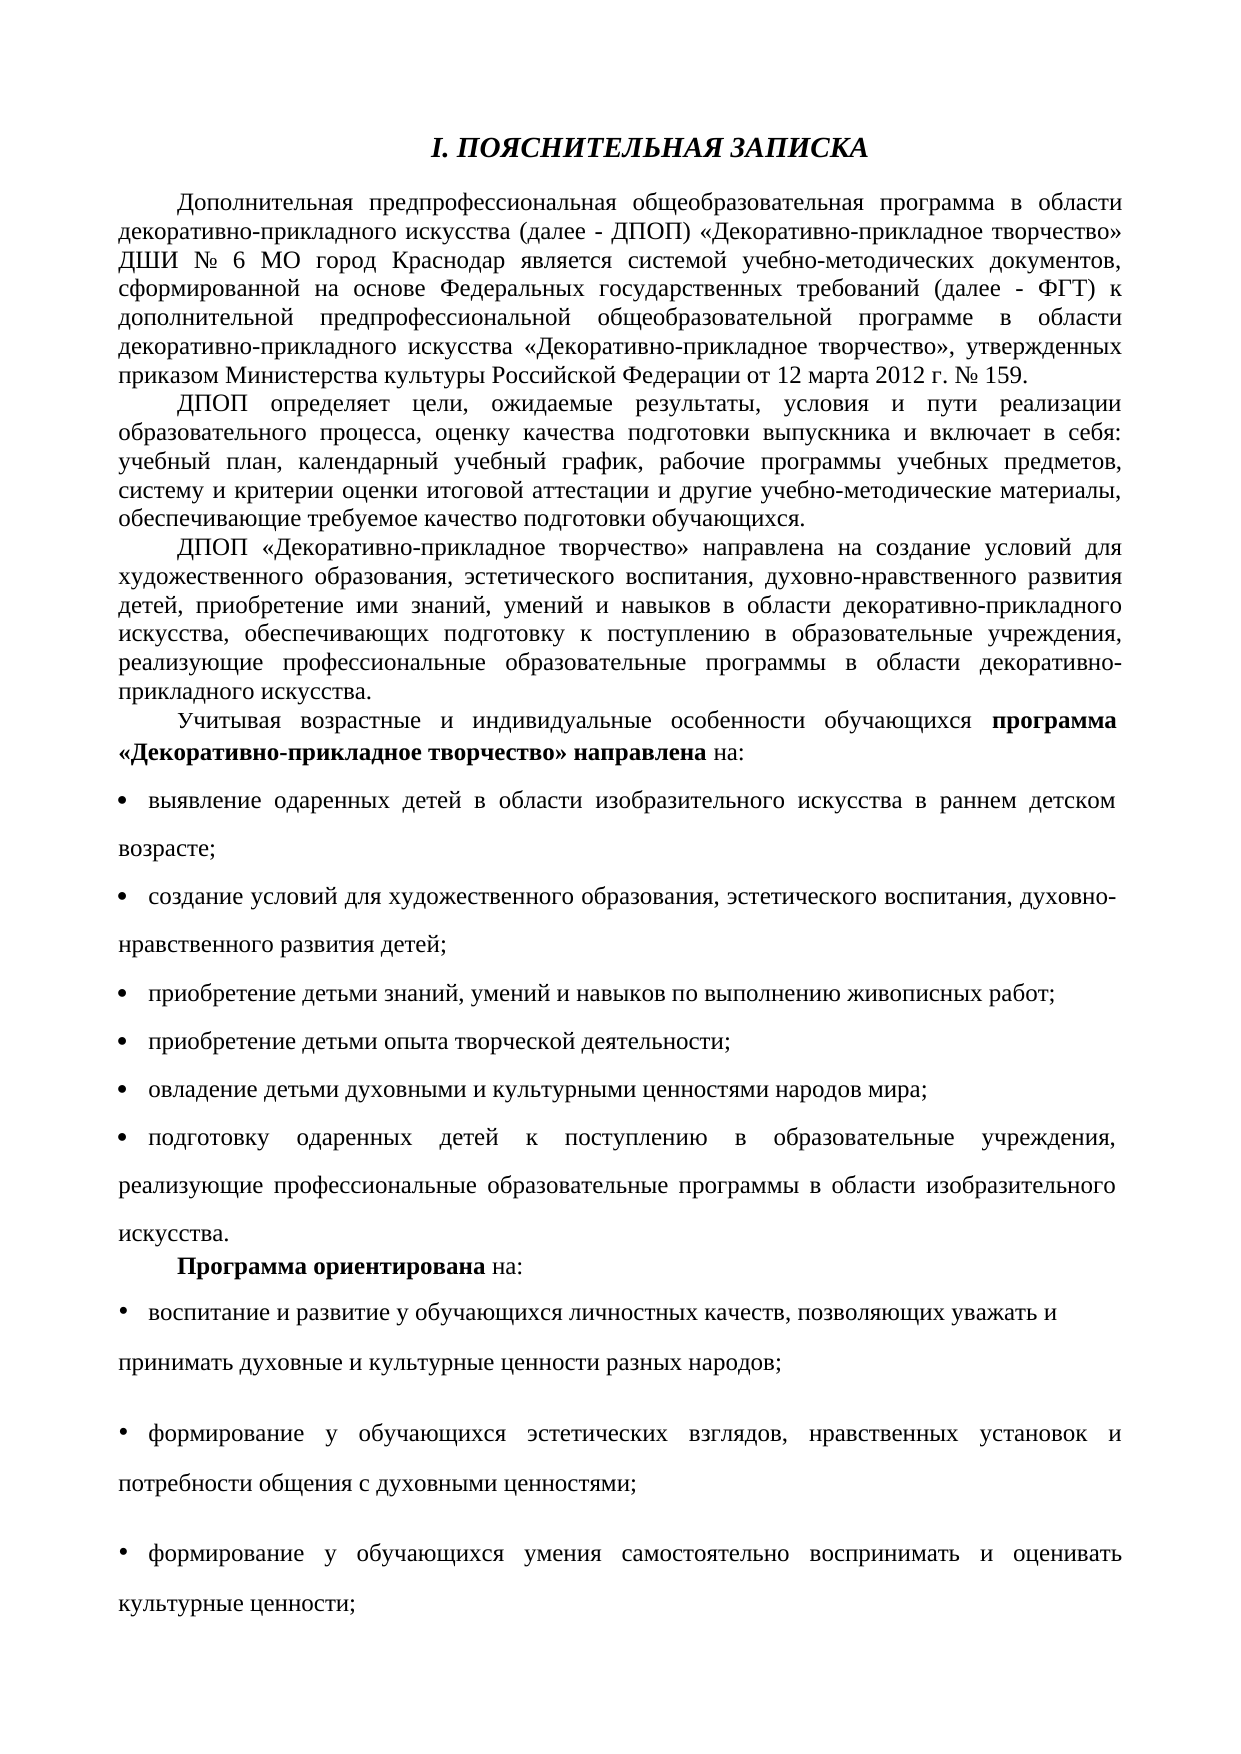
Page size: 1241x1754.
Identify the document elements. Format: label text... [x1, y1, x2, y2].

list овладение детьми духовными и культурными ценностями народов мира; [118, 1059, 1117, 1107]
list приобретение детьми знаний, умений и навыков по выполнению живописных работ; [118, 963, 1117, 1011]
text Дополнительная предпрофессиональная общеобразовательная программа в области декоративно-прикладного искусства (далее - ДПОП) «Декоративно-прикладное творчество» ДШИ № 6 МО город Краснодар является системой учебно-методических документов, сформированной на основе Федеральных государственных требований (далее - ФГТ) к дополнительной предпрофессиональной общеобразовательной программе в области декоративно-прикладного искусства «Декоративно-прикладное творчество», утвержденных приказом Министерства культуры Российской Федерации от 12 марта 2012 г. № 159. [118, 187, 1123, 388]
text Учитывая возрастные и индивидуальные особенности обучающихся программа «Декоративно-прикладное творчество» направлена на: [118, 705, 1117, 766]
list подготовку одаренных детей к поступлению в образовательные учреждения, реализующие профессиональные образовательные программы в области изобразительного искусства. [118, 1107, 1117, 1251]
list создание условий для художественного образования, эстетического воспитания, духовно-нравственного развития детей; [118, 866, 1117, 963]
text I. ПОЯСНИТЕЛЬНАЯ ЗАПИСКА [118, 131, 1123, 164]
list воспитание и развитие у обучающихся личностных качеств, позволяющих уважать и принимать духовные и культурные ценности разных народов; [118, 1280, 1123, 1380]
list формирование у обучающихся умения самостоятельно воспринимать и оценивать культурные ценности; [118, 1522, 1123, 1622]
list выявление одаренных детей в области изобразительного искусства в раннем детском возрасте; [118, 770, 1117, 866]
text ДПОП определяет цели, ожидаемые результаты, условия и пути реализации образовательного процесса, оценку качества подготовки выпускника и включает в себя: учебный план, календарный учебный график, рабочие программы учебных предметов, систему и критерии оценки итоговой аттестации и другие учебно-методические материалы, обеспечивающие требуемое качество подготовки обучающихся. [118, 388, 1123, 532]
text ДПОП «Декоративно-прикладное творчество» направлена на создание условий для художественного образования, эстетического воспитания, духовно-нравственного развития детей, приобретение ими знаний, умений и навыков в области декоративно-прикладного искусства, обеспечивающих подготовку к поступлению в образовательные учреждения, реализующие профессиональные образовательные программы в области декоративно-прикладного искусства. [118, 532, 1123, 705]
list формирование у обучающихся эстетических взглядов, нравственных установок и потребности общения с духовными ценностями; [118, 1401, 1123, 1501]
list приобретение детьми опыта творческой деятельности; [118, 1011, 1117, 1059]
text Программа ориентирована на: [118, 1251, 1123, 1280]
